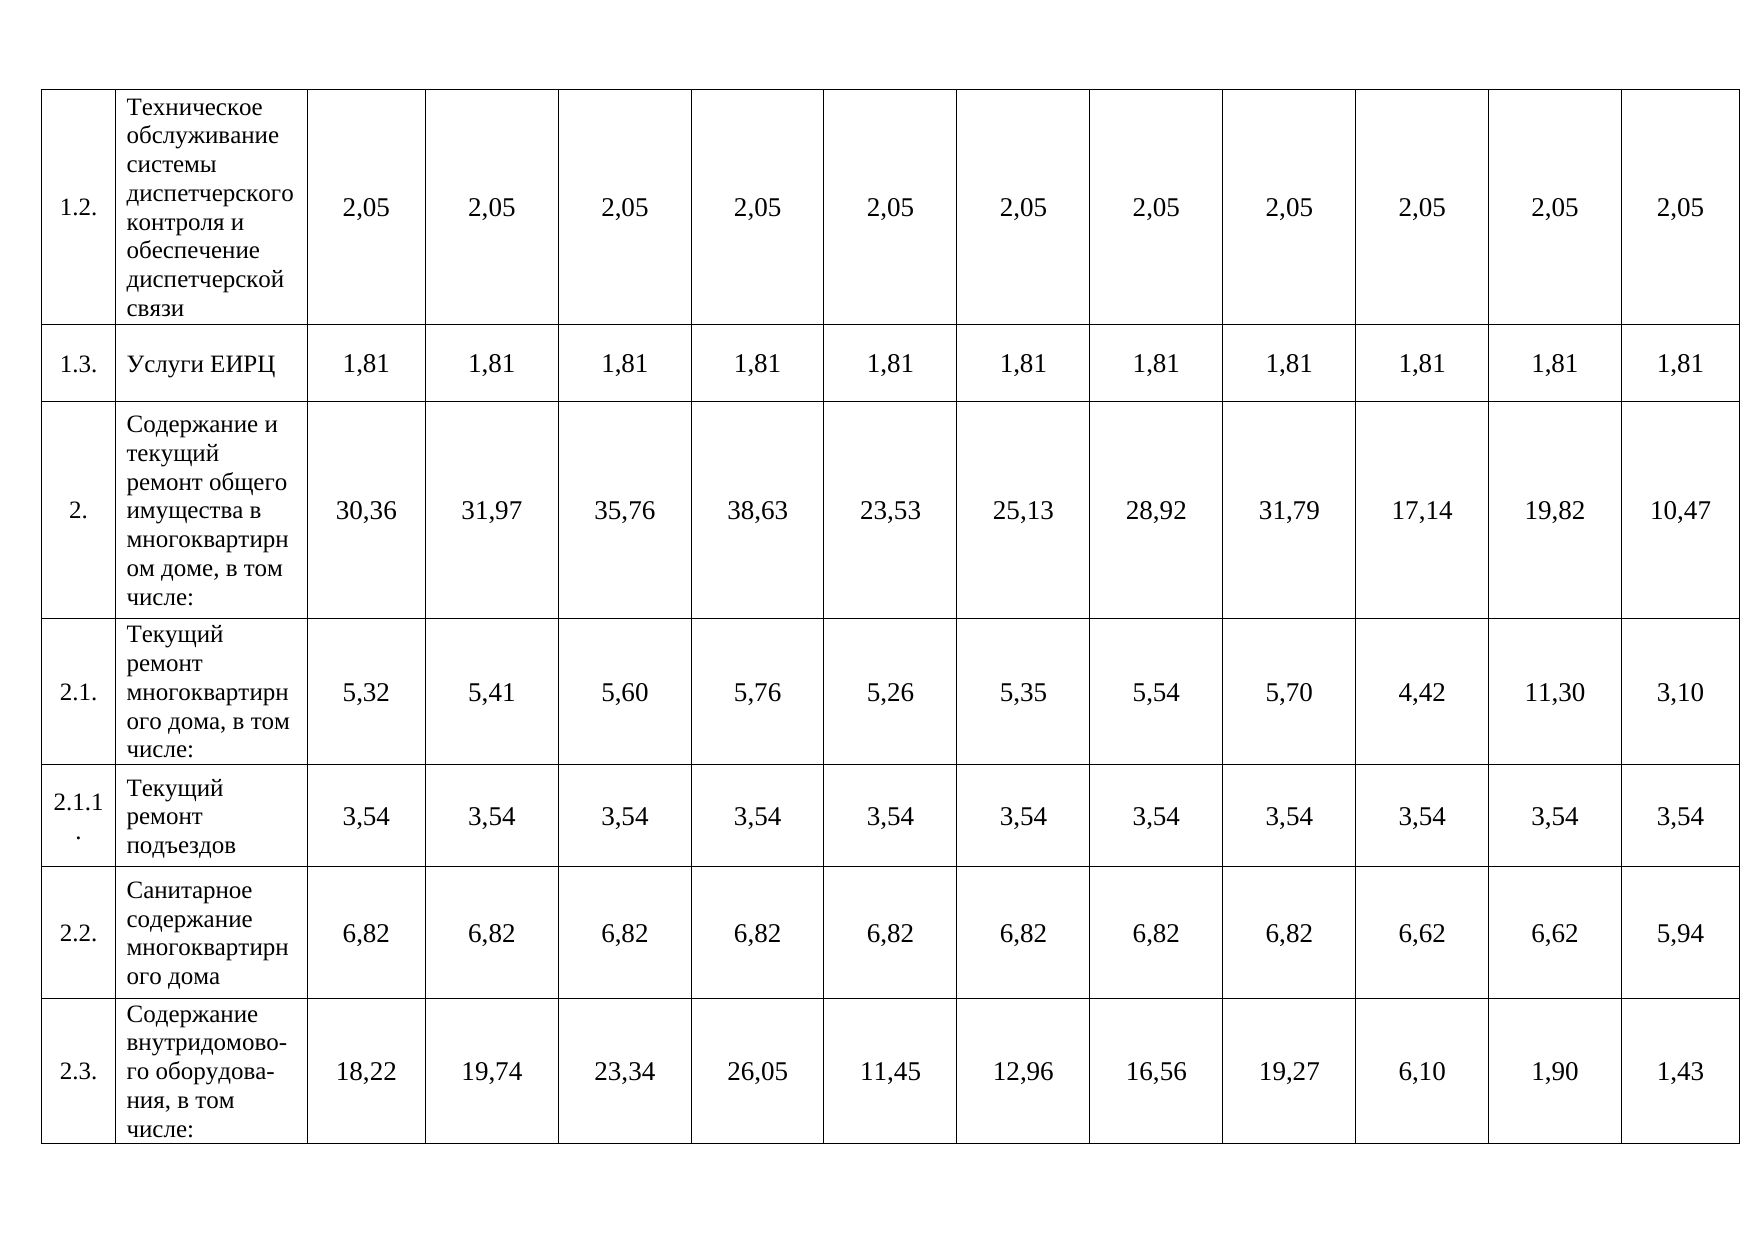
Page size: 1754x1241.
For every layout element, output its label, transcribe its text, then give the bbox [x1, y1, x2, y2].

table_cell Содержание и текущий ремонт общего имущества в многоквартирном доме, в том числе: [116, 402, 307, 617]
table_cell 2,05 [824, 90, 956, 324]
table_cell 5,32 [308, 619, 425, 764]
table_cell 6,82 [692, 867, 823, 998]
table_cell 12,96 [957, 999, 1089, 1142]
table_cell Содержание внутридомово-го оборудова-ния, в том числе: [116, 999, 307, 1142]
table_cell 1,81 [824, 325, 956, 401]
table_cell 5,94 [1622, 867, 1739, 998]
table_cell 1,81 [426, 325, 558, 401]
table_cell 3,54 [426, 765, 558, 866]
table_cell 3,54 [1356, 765, 1488, 866]
table_cell 28,92 [1090, 402, 1222, 617]
table_cell 1,90 [1489, 999, 1621, 1142]
table_cell 2,05 [957, 90, 1089, 324]
table_cell Текущий ремонт многоквартирного дома, в том числе: [116, 619, 307, 764]
table_cell 1,81 [957, 325, 1089, 401]
table_cell 1,43 [1622, 999, 1739, 1142]
table_cell 2. [42, 402, 115, 617]
table_cell 5,41 [426, 619, 558, 764]
table_cell 2,05 [308, 90, 425, 324]
table_cell 3,54 [957, 765, 1089, 866]
table_cell 30,36 [308, 402, 425, 617]
table_cell 6,82 [1090, 867, 1222, 998]
table_cell 6,82 [426, 867, 558, 998]
table_cell 2,05 [1223, 90, 1355, 324]
table_cell 1,81 [1489, 325, 1621, 401]
table_cell 5,54 [1090, 619, 1222, 764]
table_cell 6,62 [1356, 867, 1488, 998]
table_cell 2,05 [426, 90, 558, 324]
table_cell 1,81 [559, 325, 691, 401]
table_cell 4,42 [1356, 619, 1488, 764]
table_cell 19,74 [426, 999, 558, 1142]
table_cell 3,10 [1622, 619, 1739, 764]
table_cell 3,54 [559, 765, 691, 866]
table_cell 6,82 [559, 867, 691, 998]
table_cell 3,54 [1223, 765, 1355, 866]
table_cell 18,22 [308, 999, 425, 1142]
table_cell 6,82 [824, 867, 956, 998]
table_cell 1,81 [1356, 325, 1488, 401]
table_cell 10,47 [1622, 402, 1739, 617]
table_cell 3,54 [692, 765, 823, 866]
table_cell 6,62 [1489, 867, 1621, 998]
table_cell 1,81 [1622, 325, 1739, 401]
table_cell 19,82 [1489, 402, 1621, 617]
table_cell 35,76 [559, 402, 691, 617]
table_cell Техническое обслуживание системы диспетчерского контроля и обеспечение диспетчерской связи [116, 90, 307, 324]
table_cell 3,54 [1090, 765, 1222, 866]
table_cell 1,81 [1223, 325, 1355, 401]
table_cell 31,79 [1223, 402, 1355, 617]
table_cell 6,82 [1223, 867, 1355, 998]
table_cell 31,97 [426, 402, 558, 617]
table_cell 26,05 [692, 999, 823, 1142]
table_cell 6,82 [308, 867, 425, 998]
table_cell 2,05 [1622, 90, 1739, 324]
table_cell 16,56 [1090, 999, 1222, 1142]
table_cell 2.1.1. [42, 765, 115, 866]
table_cell 5,70 [1223, 619, 1355, 764]
table_cell 17,14 [1356, 402, 1488, 617]
table_cell 1,81 [692, 325, 823, 401]
table_cell 23,53 [824, 402, 956, 617]
table_cell 19,27 [1223, 999, 1355, 1142]
table_cell 23,34 [559, 999, 691, 1142]
table_cell 11,45 [824, 999, 956, 1142]
table_cell 38,63 [692, 402, 823, 617]
table_cell 5,35 [957, 619, 1089, 764]
table_cell Санитарное содержание многоквартирного дома [116, 867, 307, 998]
table_cell Услуги ЕИРЦ [116, 325, 307, 401]
table_cell 1.2. [42, 90, 115, 324]
table_cell 5,76 [692, 619, 823, 764]
table_cell 3,54 [824, 765, 956, 866]
table_cell 2.2. [42, 867, 115, 998]
table_cell 1.3. [42, 325, 115, 401]
table_cell 6,10 [1356, 999, 1488, 1142]
table_cell 1,81 [1090, 325, 1222, 401]
table_cell 2,05 [1090, 90, 1222, 324]
table_cell 3,54 [1489, 765, 1621, 866]
table_cell 11,30 [1489, 619, 1621, 764]
table_cell 5,60 [559, 619, 691, 764]
table_cell 6,82 [957, 867, 1089, 998]
table_cell 2,05 [1356, 90, 1488, 324]
table_cell 5,26 [824, 619, 956, 764]
table_cell 2.3. [42, 999, 115, 1142]
table_cell Текущий ремонт подъездов [116, 765, 307, 866]
table_cell 2,05 [1489, 90, 1621, 324]
table_cell 2,05 [692, 90, 823, 324]
table_cell 25,13 [957, 402, 1089, 617]
table_cell 2,05 [559, 90, 691, 324]
table_cell 1,81 [308, 325, 425, 401]
table_cell 3,54 [308, 765, 425, 866]
table_cell 3,54 [1622, 765, 1739, 866]
table_cell 2.1. [42, 619, 115, 764]
